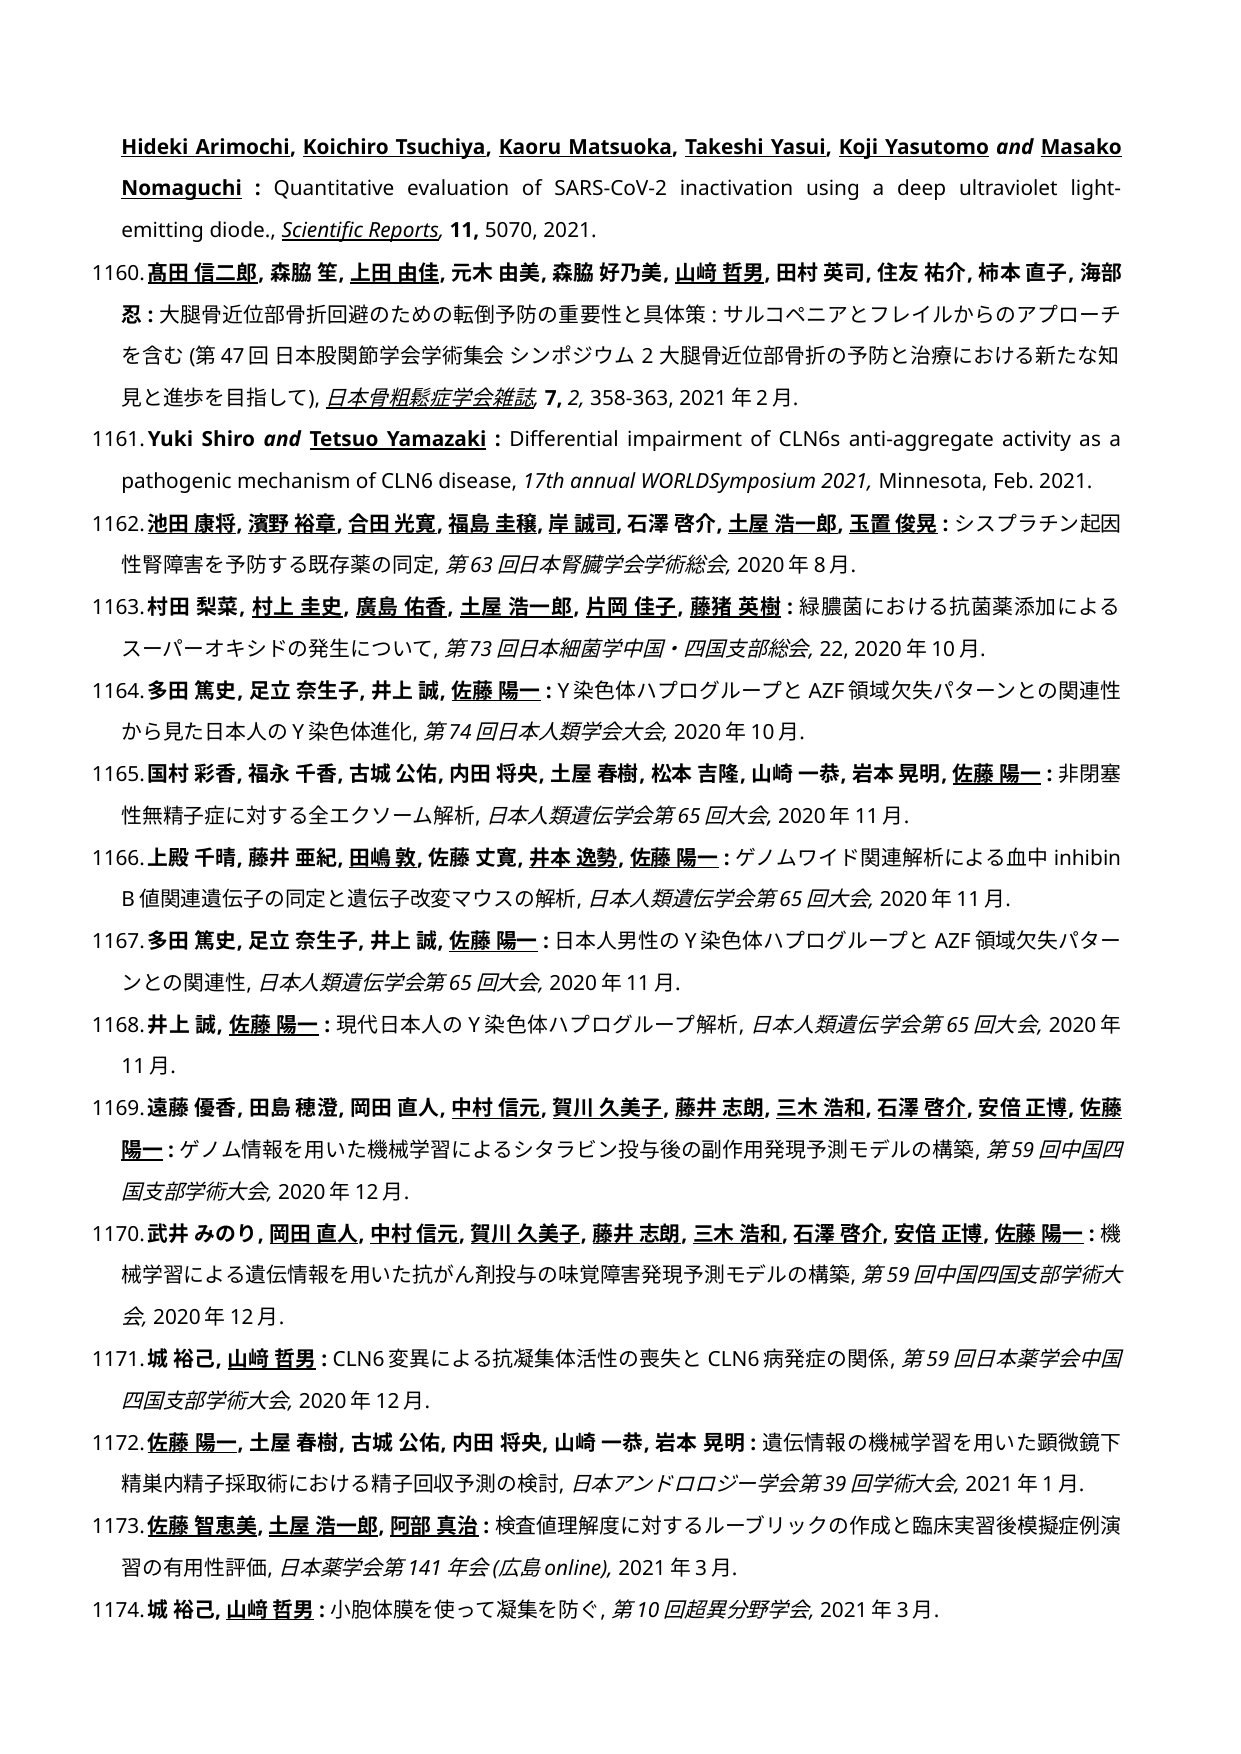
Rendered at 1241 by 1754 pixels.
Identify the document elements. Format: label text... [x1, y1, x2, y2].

list 佐藤 陽一, 土屋 春樹, 古城 公佑, 内田 将央, 山崎 一恭, 岩本 晃明 : 遺伝情報の機械学習を用いた顕微鏡下精巣内精子採取術における精子回収予測の検討, 日本アンドロロジー学会第39回学術大会, 2021年1月. [92, 1420, 1122, 1503]
list 佐藤 智恵美, 土屋 浩一郎, 阿部 真治 : 検査値理解度に対するルーブリックの作成と臨床実習後模擬症例演習の有用性評価, 日本薬学会第141年会 (広島online), 2021年3月. [92, 1503, 1122, 1587]
list 城 裕己, 山﨑 哲男 : 小胞体膜を使って凝集を防ぐ, 第10回超異分野学会, 2021年3月. [92, 1587, 1122, 1629]
list 国村 彩香, 福永 千香, 古城 公佑, 内田 将央, 土屋 春樹, 松本 吉隆, 山崎 一恭, 岩本 晃明, 佐藤 陽一 : 非閉塞性無精子症に対する全エクソーム解析, 日本人類遺伝学会第65回大会, 2020年11月. [92, 752, 1122, 835]
list 遠藤 優香, 田島 穂澄, 岡田 直人, 中村 信元, 賀川 久美子, 藤井 志朗, 三木 浩和, 石澤 啓介, 安倍 正博, 佐藤 陽一 : ゲノム情報を用いた機械学習によるシタラビン投与後の副作用発現予測モデルの構築, 第59回中国四国支部学術大会, 2020年12月. [92, 1086, 1122, 1211]
list 髙田 信二郎, 森脇 笙, 上田 由佳, 元木 由美, 森脇 好乃美, 山﨑 哲男, 田村 英司, 住友 祐介, 柿本 直子, 海部 忍 : 大腿骨近位部骨折回避のための転倒予防の重要性と具体策 : サルコペニアとフレイルからのアプローチを含む (第47回 日本股関節学会学術集会 シンポジウム2 大腿骨近位部骨折の予防と治療における新たな知見と進歩を目指して), 日本骨粗鬆症学会雑誌, 7, 2, 358-363, 2021年2月. [92, 250, 1122, 417]
list 武井 みのり, 岡田 直人, 中村 信元, 賀川 久美子, 藤井 志朗, 三木 浩和, 石澤 啓介, 安倍 正博, 佐藤 陽一 : 機械学習による遺伝情報を用いた抗がん剤投与の味覚障害発現予測モデルの構築, 第59回中国四国支部学術大会, 2020年12月. [92, 1211, 1122, 1336]
list 多田 篤史, 足立 奈生子, 井上 誠, 佐藤 陽一 : Y染色体ハプログループとAZF領域欠失パターンとの関連性から見た日本人のY染色体進化, 第74回日本人類学会大会, 2020年10月. [92, 668, 1122, 752]
list 上殿 千晴, 藤井 亜紀, 田嶋 敦, 佐藤 丈寛, 井本 逸勢, 佐藤 陽一 : ゲノムワイド関連解析による血中inhibin B値関連遺伝子の同定と遺伝子改変マウスの解析, 日本人類遺伝学会第65回大会, 2020年11月. [92, 835, 1122, 919]
list 城 裕己, 山﨑 哲男 : CLN6変異による抗凝集体活性の喪失とCLN6病発症の関係, 第59回日本薬学会中国四国支部学術大会, 2020年12月. [92, 1336, 1122, 1420]
list 多田 篤史, 足立 奈生子, 井上 誠, 佐藤 陽一 : 日本人男性のY染色体ハプログループとAZF領域欠失パターンとの関連性, 日本人類遺伝学会第65回大会, 2020年11月. [92, 919, 1122, 1002]
list 池田 康将, 濱野 裕章, 合田 光寛, 福島 圭穣, 岸 誠司, 石澤 啓介, 土屋 浩一郎, 玉置 俊晃 : シスプラチン起因性腎障害を予防する既存薬の同定, 第63回日本腎臓学会学術総会, 2020年8月. [92, 501, 1122, 584]
list 村田 梨菜, 村上 圭史, 廣島 佑香, 土屋 浩一郎, 片岡 佳子, 藤猪 英樹 : 緑膿菌における抗菌薬添加によるスーパーオキシドの発生について, 第73回日本細菌学中国・四国支部総会, 22, 2020年10月. [92, 584, 1122, 668]
list 井上 誠, 佐藤 陽一 : 現代日本人のY染色体ハプログループ解析, 日本人類遺伝学会第65回大会, 2020年11月. [92, 1002, 1122, 1086]
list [92, 125, 1122, 250]
list Yuki Shiro and Tetsuo Yamazaki : Differential impairment of CLN6s anti-aggregate activity as a pathogenic mechanism of CLN6 disease, 17th annual WORLDSymposium 2021, Minnesota, Feb. 2021. [92, 417, 1122, 501]
